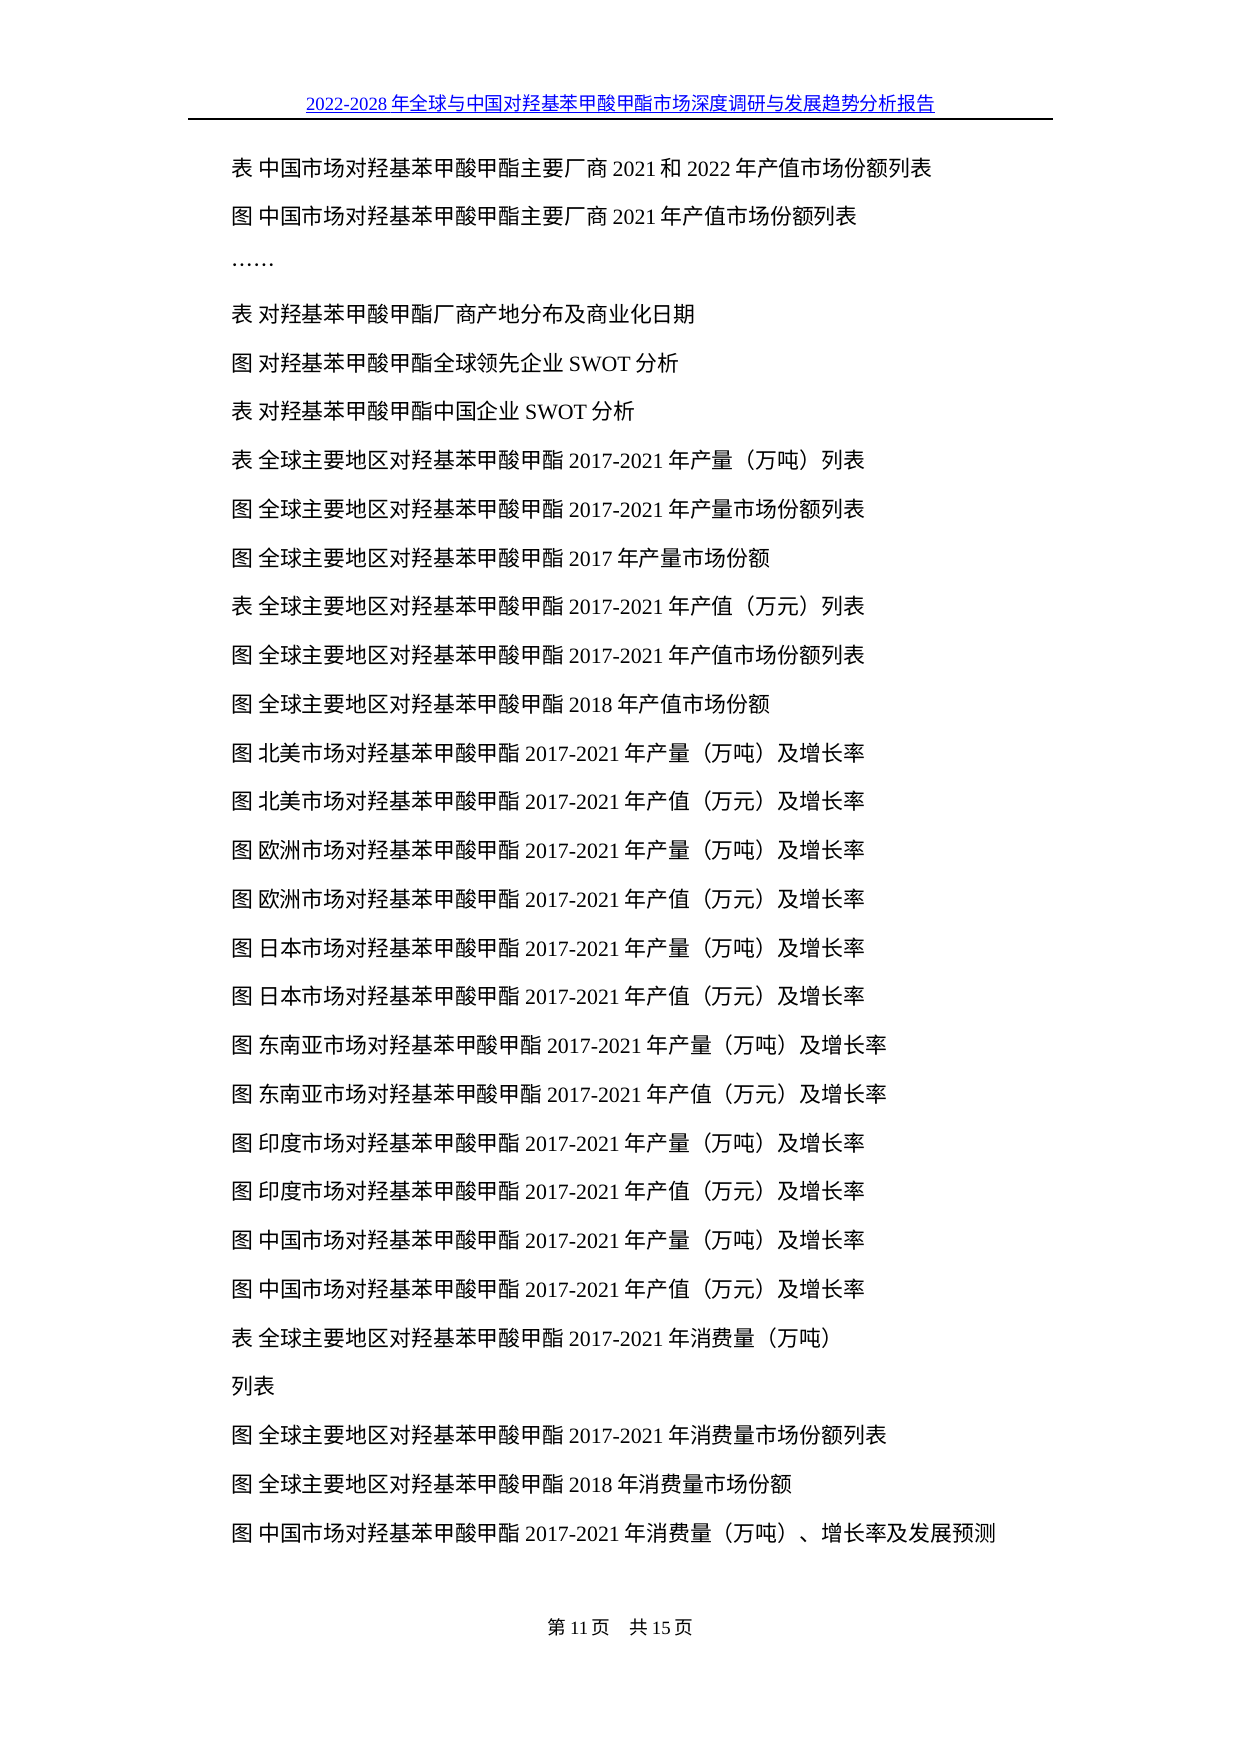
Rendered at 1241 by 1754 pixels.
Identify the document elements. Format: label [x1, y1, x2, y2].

text [187, 150, 1053, 1548]
